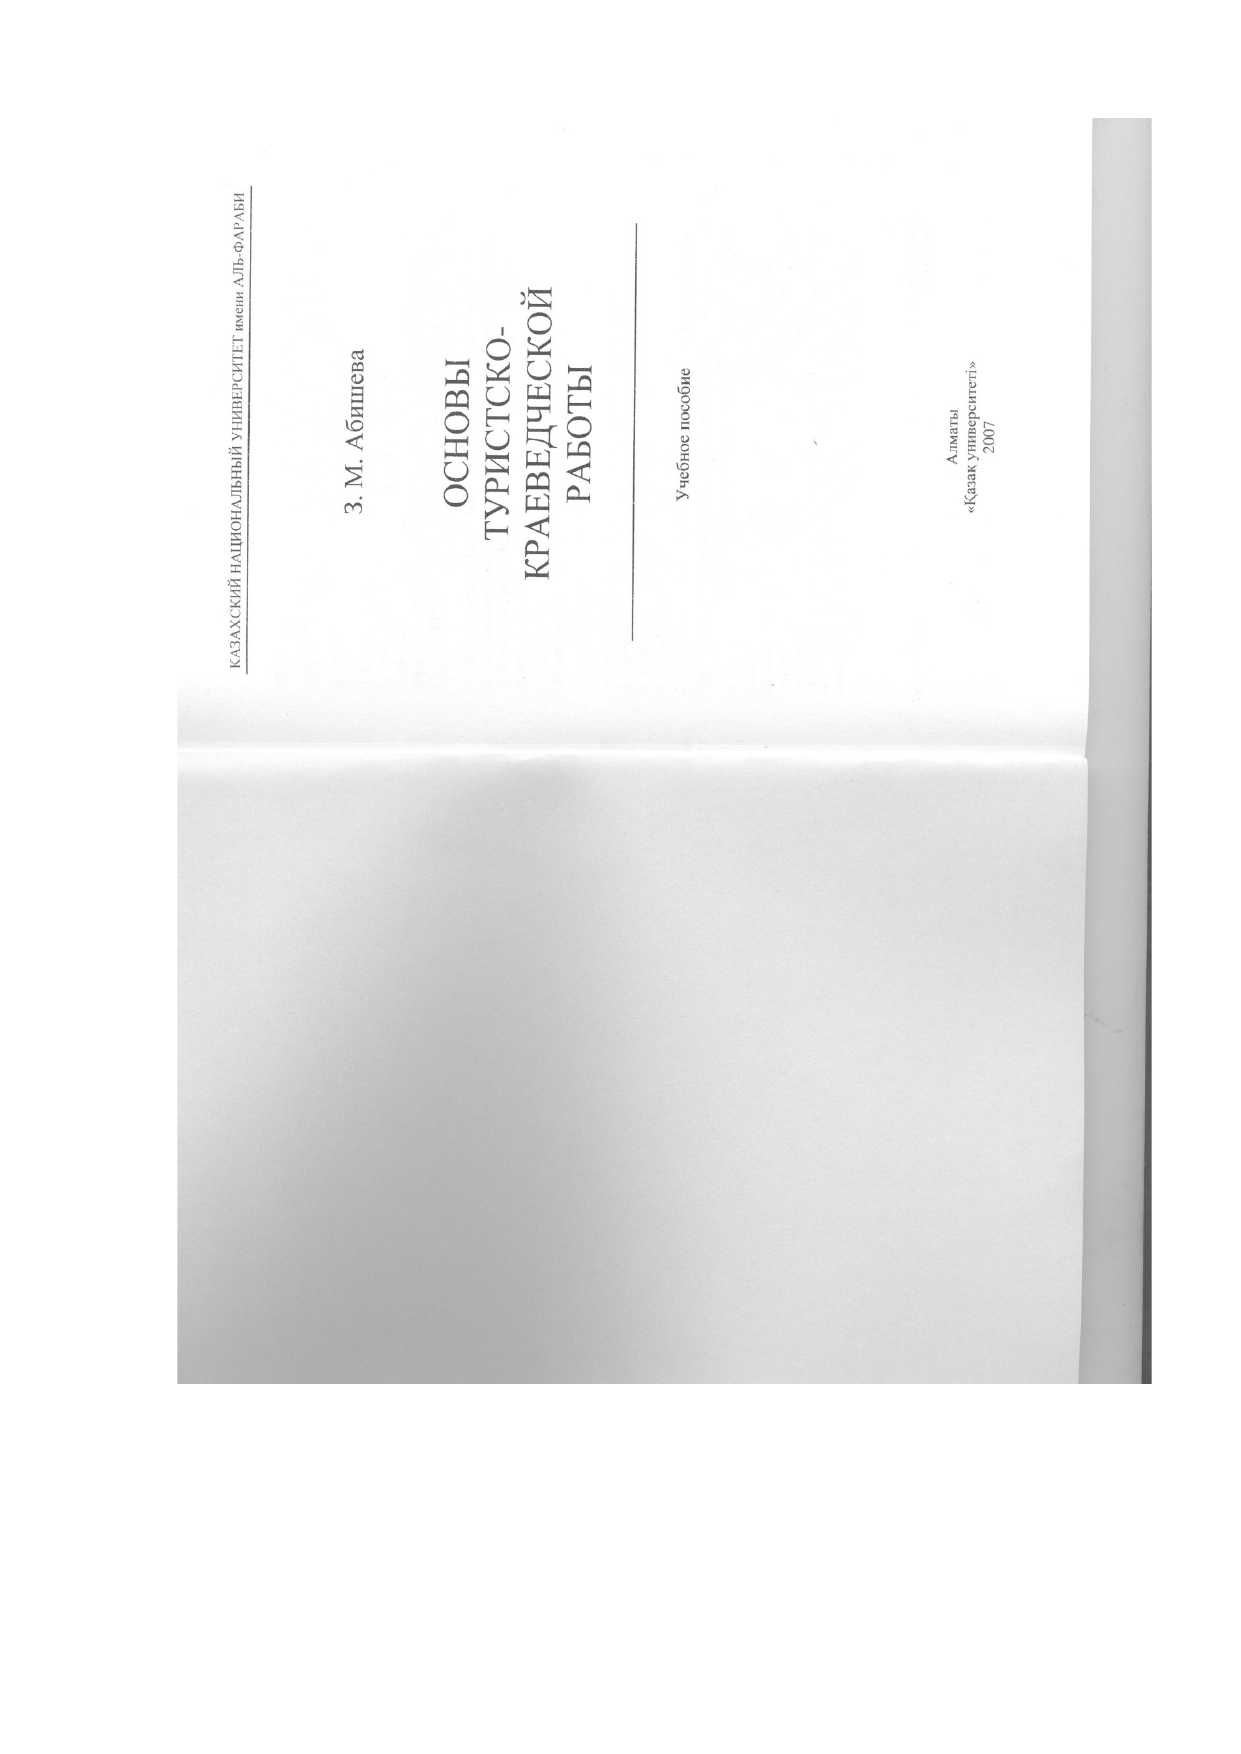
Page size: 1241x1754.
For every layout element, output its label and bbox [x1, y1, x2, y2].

picture [177, 118, 1152, 1384]
